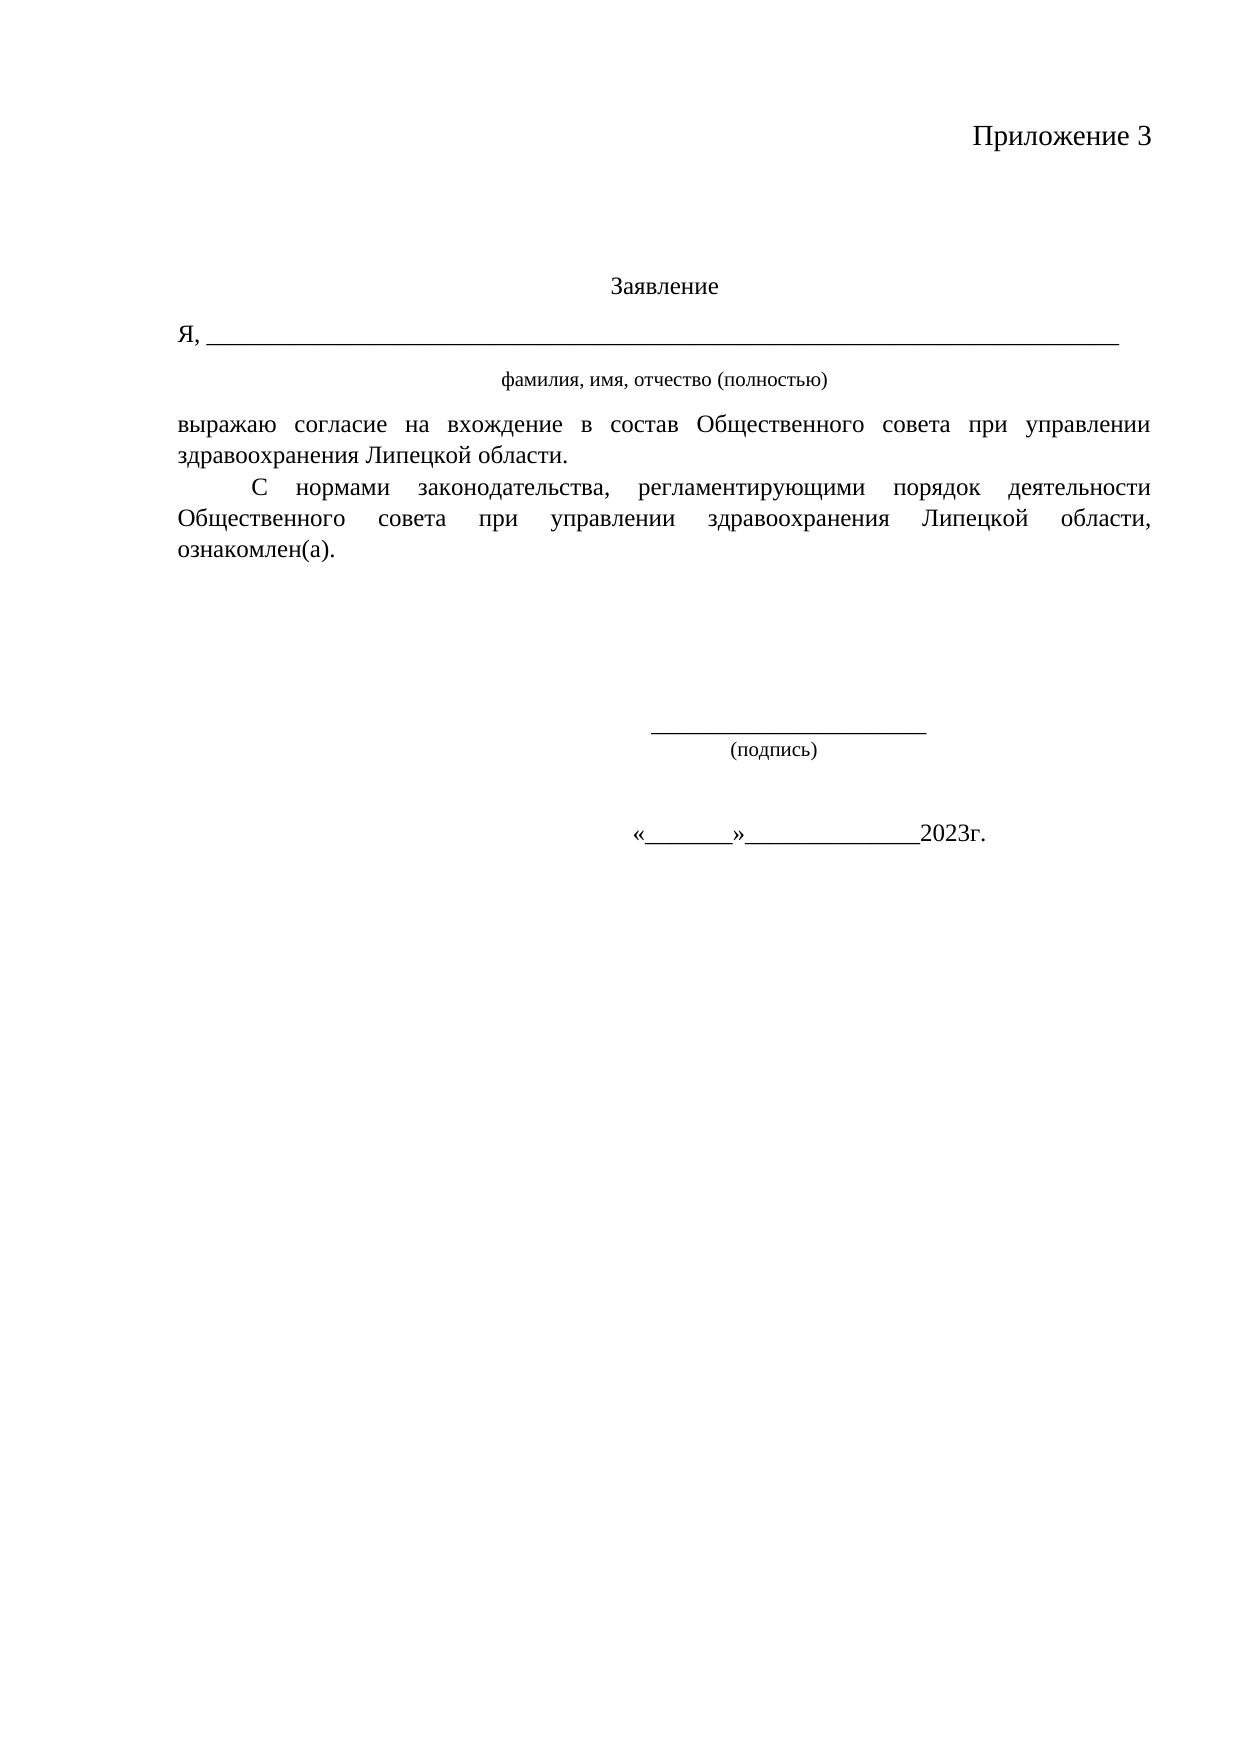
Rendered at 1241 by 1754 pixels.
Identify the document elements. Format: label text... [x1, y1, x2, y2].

list «_______»______________2023г. [251, 818, 1152, 847]
text Приложение 3 [177, 118, 1152, 152]
list ______________________ [251, 708, 1152, 737]
text Заявление [177, 271, 1152, 300]
text Я, _________________________________________________________________________ [177, 319, 1152, 348]
list (подпись) [251, 737, 1152, 761]
text выражаю согласие на вхождение в состав Общественного совета при управлении здравоохранения Липецкой области. [177, 409, 1152, 469]
text фамилия, имя, отчество (полностью) [177, 367, 1152, 391]
text С нормами законодательства, регламентирующими порядок деятельности Общественного совета при управлении здравоохранения Липецкой области, ознакомлен(а). [177, 472, 1152, 562]
